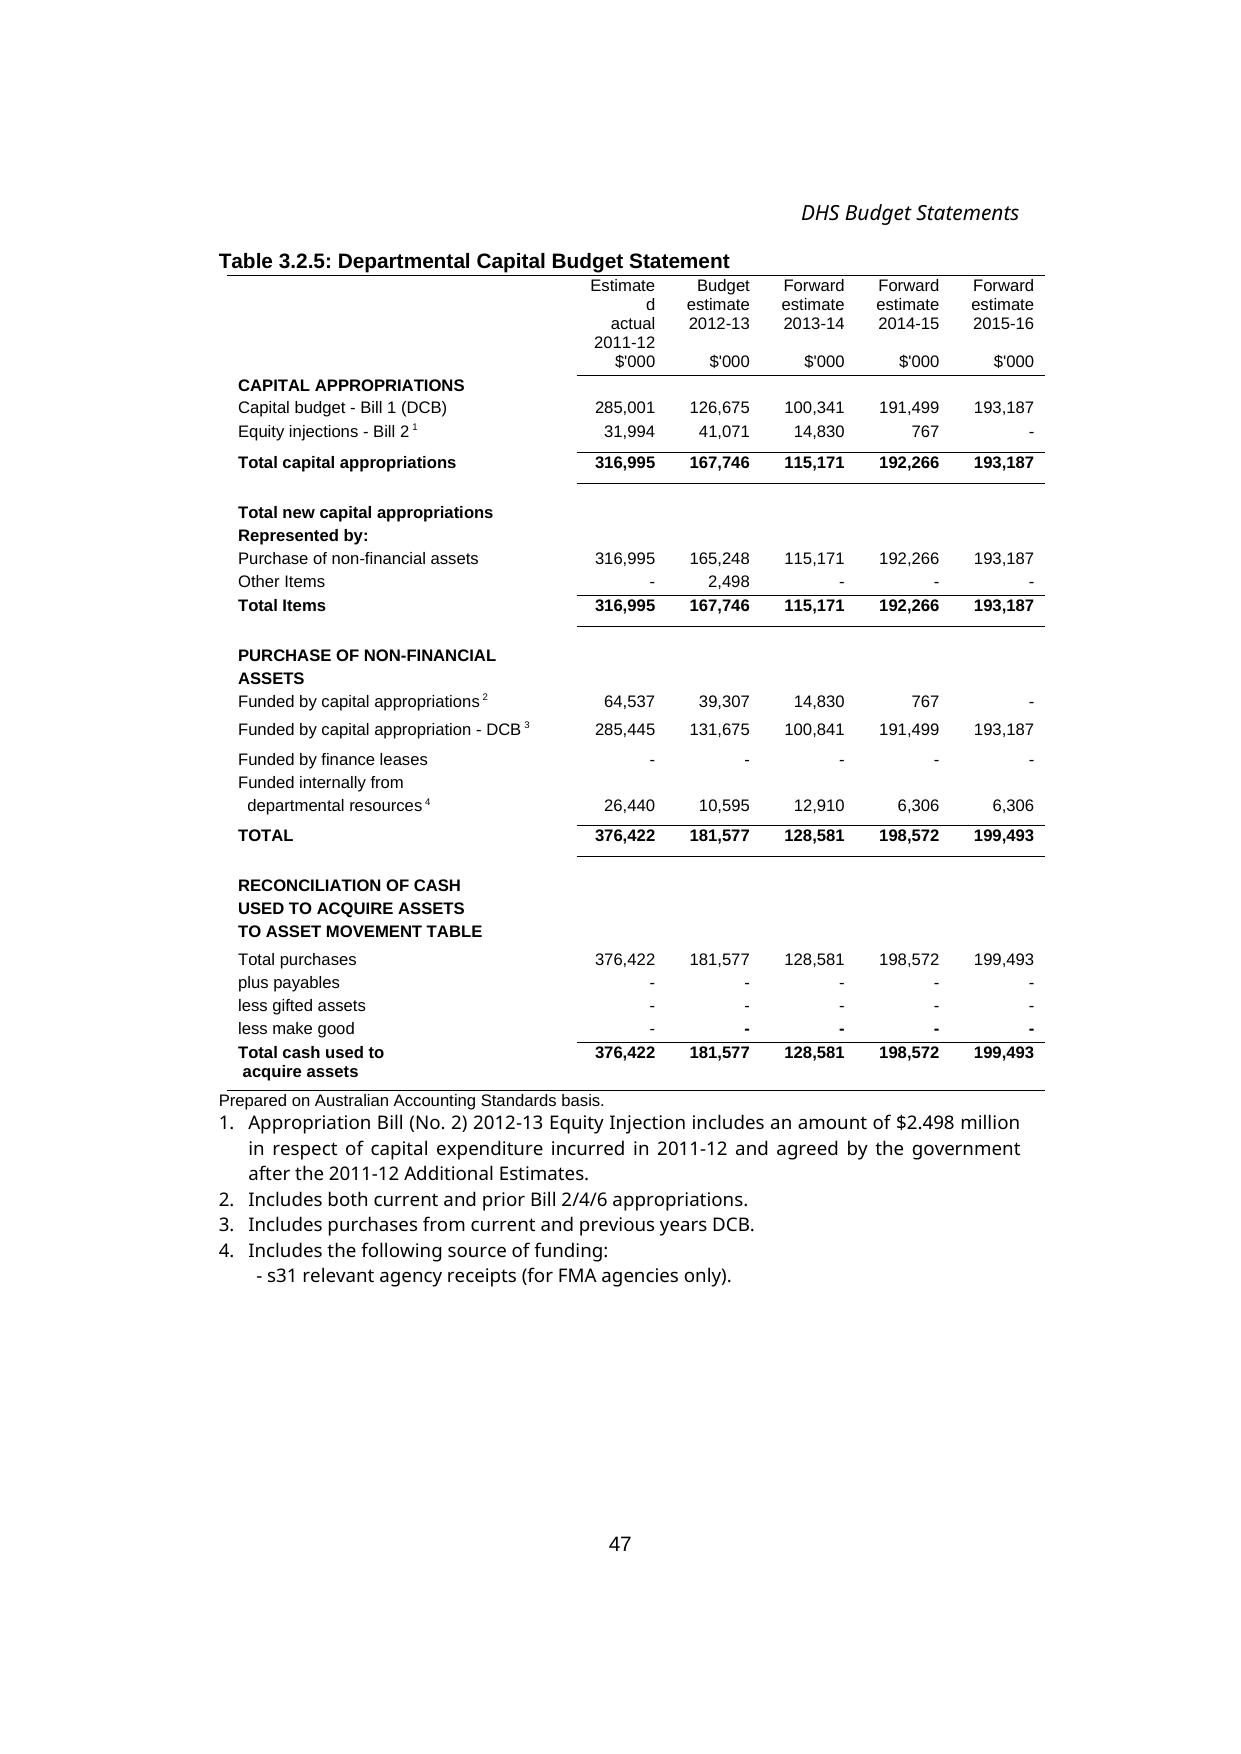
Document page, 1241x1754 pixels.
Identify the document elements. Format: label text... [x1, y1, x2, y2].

list Includes the following source of funding: [218, 1237, 1022, 1263]
text - s31 relevant agency receipts (for FMA agencies only). [256, 1263, 1022, 1288]
list Appropriation Bill (No. 2) 2012-13 Equity Injection includes an amount of $2.498 million in respect of capital expenditure incurred in 2011-12 and agreed by the government after the 2011-12 Additional Estimates. [218, 1110, 1022, 1186]
subtitle Table 3.2.5: Departmental Capital Budget Statement [218, 249, 1022, 273]
list Includes both current and prior Bill 2/4/6 appropriations. [218, 1186, 1022, 1212]
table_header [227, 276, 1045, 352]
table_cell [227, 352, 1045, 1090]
text Prepared on Australian Accounting Standards basis. [218, 1091, 1022, 1110]
list Includes purchases from current and previous years DCB. [218, 1212, 1022, 1237]
